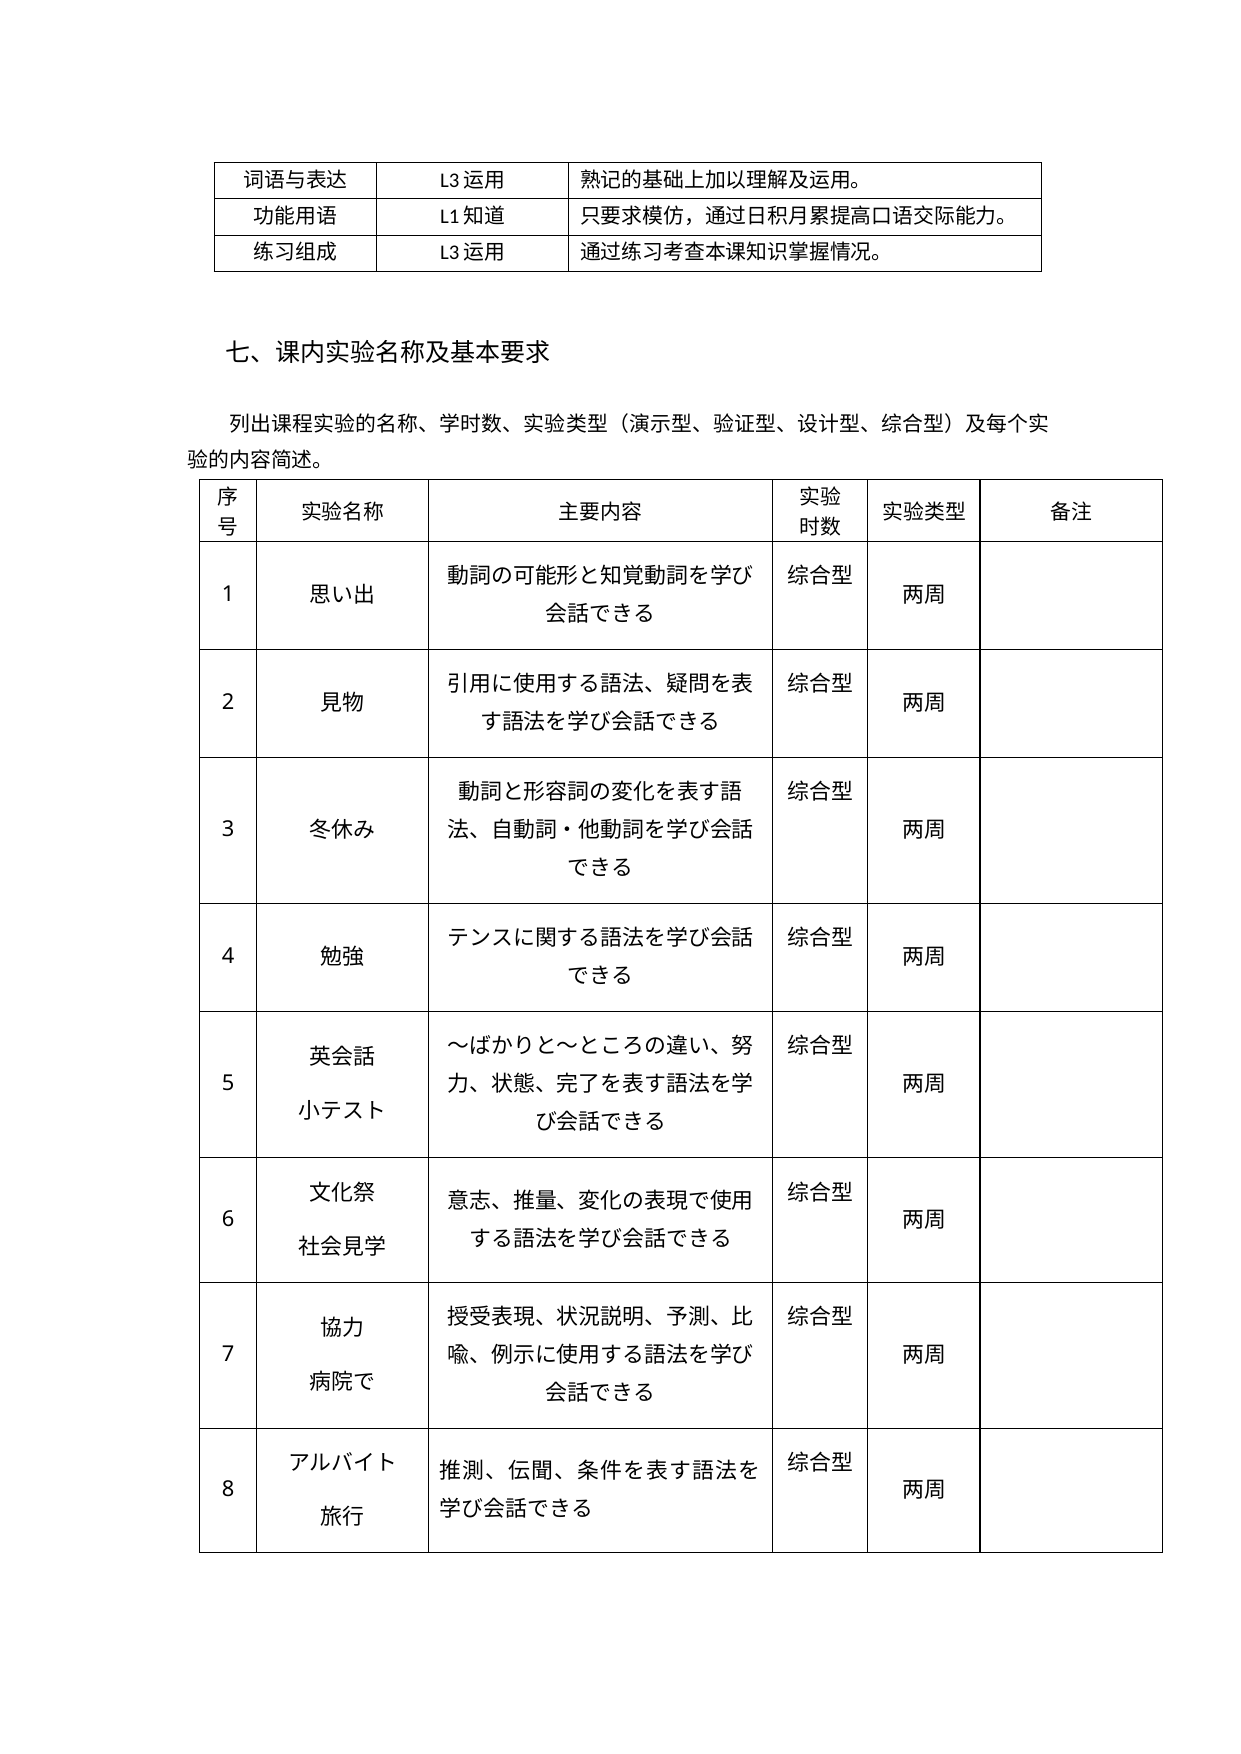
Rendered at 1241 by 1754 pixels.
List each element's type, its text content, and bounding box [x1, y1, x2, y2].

table_cell L3运用 [377, 163, 568, 198]
table_cell L3运用 [377, 236, 568, 271]
table_cell 動詞と形容詞の変化を表す語法、自動詞・他動詞を学び会話できる [429, 758, 772, 903]
table_cell L1知道 [377, 199, 568, 234]
table_cell 5 [200, 1012, 256, 1157]
text 列出课程实验的名称、学时数、实验类型（演示型、验证型、设计型、综合型）及每个实验的内容简述。 [187, 407, 1050, 473]
table_cell 協力 病院で [257, 1283, 428, 1428]
table_cell 文化祭 社会見学 [257, 1158, 428, 1282]
table_header 备注 [981, 480, 1162, 541]
table_cell 思い出 [257, 542, 428, 649]
table_header 实验 时数 [773, 480, 867, 541]
table_cell 1 [200, 542, 256, 649]
table_cell 熟记的基础上加以理解及运用。 [569, 163, 1041, 198]
table_cell 授受表現、状況説明、予測、比喩、例示に使用する語法を学び会話できる [429, 1283, 772, 1428]
table_cell 词语与表达 [215, 163, 376, 198]
table_header 序号 [200, 480, 256, 541]
table_cell 6 [200, 1158, 256, 1282]
table_cell 两周 [868, 758, 979, 903]
table_cell 两周 [868, 542, 979, 649]
table_cell 8 [200, 1429, 256, 1552]
table_cell 4 [200, 904, 256, 1011]
table_cell 两周 [868, 904, 979, 1011]
table_cell [981, 1429, 1162, 1552]
table_cell アルバイト 旅行 [257, 1429, 428, 1552]
table_cell 意志、推量、変化の表現で使用する語法を学び会話できる [429, 1158, 772, 1282]
table_cell [981, 904, 1162, 1011]
table_cell 引用に使用する語法、疑問を表す語法を学び会話できる [429, 650, 772, 757]
table_cell ～ばかりと～ところの違い、努力、状態、完了を表す語法を学び会話できる [429, 1012, 772, 1157]
table_cell 推測、伝聞、条件を表す語法を学び会話できる [429, 1429, 772, 1552]
table_cell 综合型 [773, 1283, 867, 1428]
table_cell [981, 542, 1162, 649]
table_cell 综合型 [773, 1012, 867, 1157]
table_cell 只要求模仿，通过日积月累提高口语交际能力。 [569, 199, 1041, 234]
table_cell 動詞の可能形と知覚動詞を学び会話できる [429, 542, 772, 649]
table_cell 两周 [868, 1158, 979, 1282]
table_cell 综合型 [773, 542, 867, 649]
table_cell 見物 [257, 650, 428, 757]
table_cell 综合型 [773, 904, 867, 1011]
table_cell 两周 [868, 1012, 979, 1157]
table_cell 英会話 小テスト [257, 1012, 428, 1157]
table_cell 冬休み [257, 758, 428, 903]
table_cell 综合型 [773, 1158, 867, 1282]
table_header 实验类型 [868, 480, 979, 541]
table_cell [981, 650, 1162, 757]
table_cell 3 [200, 758, 256, 903]
table_cell 勉強 [257, 904, 428, 1011]
table_cell 通过练习考查本课知识掌握情况。 [569, 236, 1041, 271]
table_cell 功能用语 [215, 199, 376, 234]
table_cell 综合型 [773, 1429, 867, 1552]
table_cell 两周 [868, 650, 979, 757]
table_cell [981, 1012, 1162, 1157]
table_cell 2 [200, 650, 256, 757]
table_cell 综合型 [773, 758, 867, 903]
table_cell [981, 758, 1162, 903]
table_cell [981, 1158, 1162, 1282]
table_cell 两周 [868, 1283, 979, 1428]
table_header 实验名称 [257, 480, 428, 541]
table_cell テンスに関する語法を学び会話できる [429, 904, 772, 1011]
table_cell 两周 [868, 1429, 979, 1552]
text 七、课内实验名称及基本要求 [187, 318, 1053, 383]
table_cell [981, 1283, 1162, 1428]
table_cell 7 [200, 1283, 256, 1428]
table_header 主要内容 [429, 480, 772, 541]
table_cell 练习组成 [215, 236, 376, 271]
table_cell 综合型 [773, 650, 867, 757]
